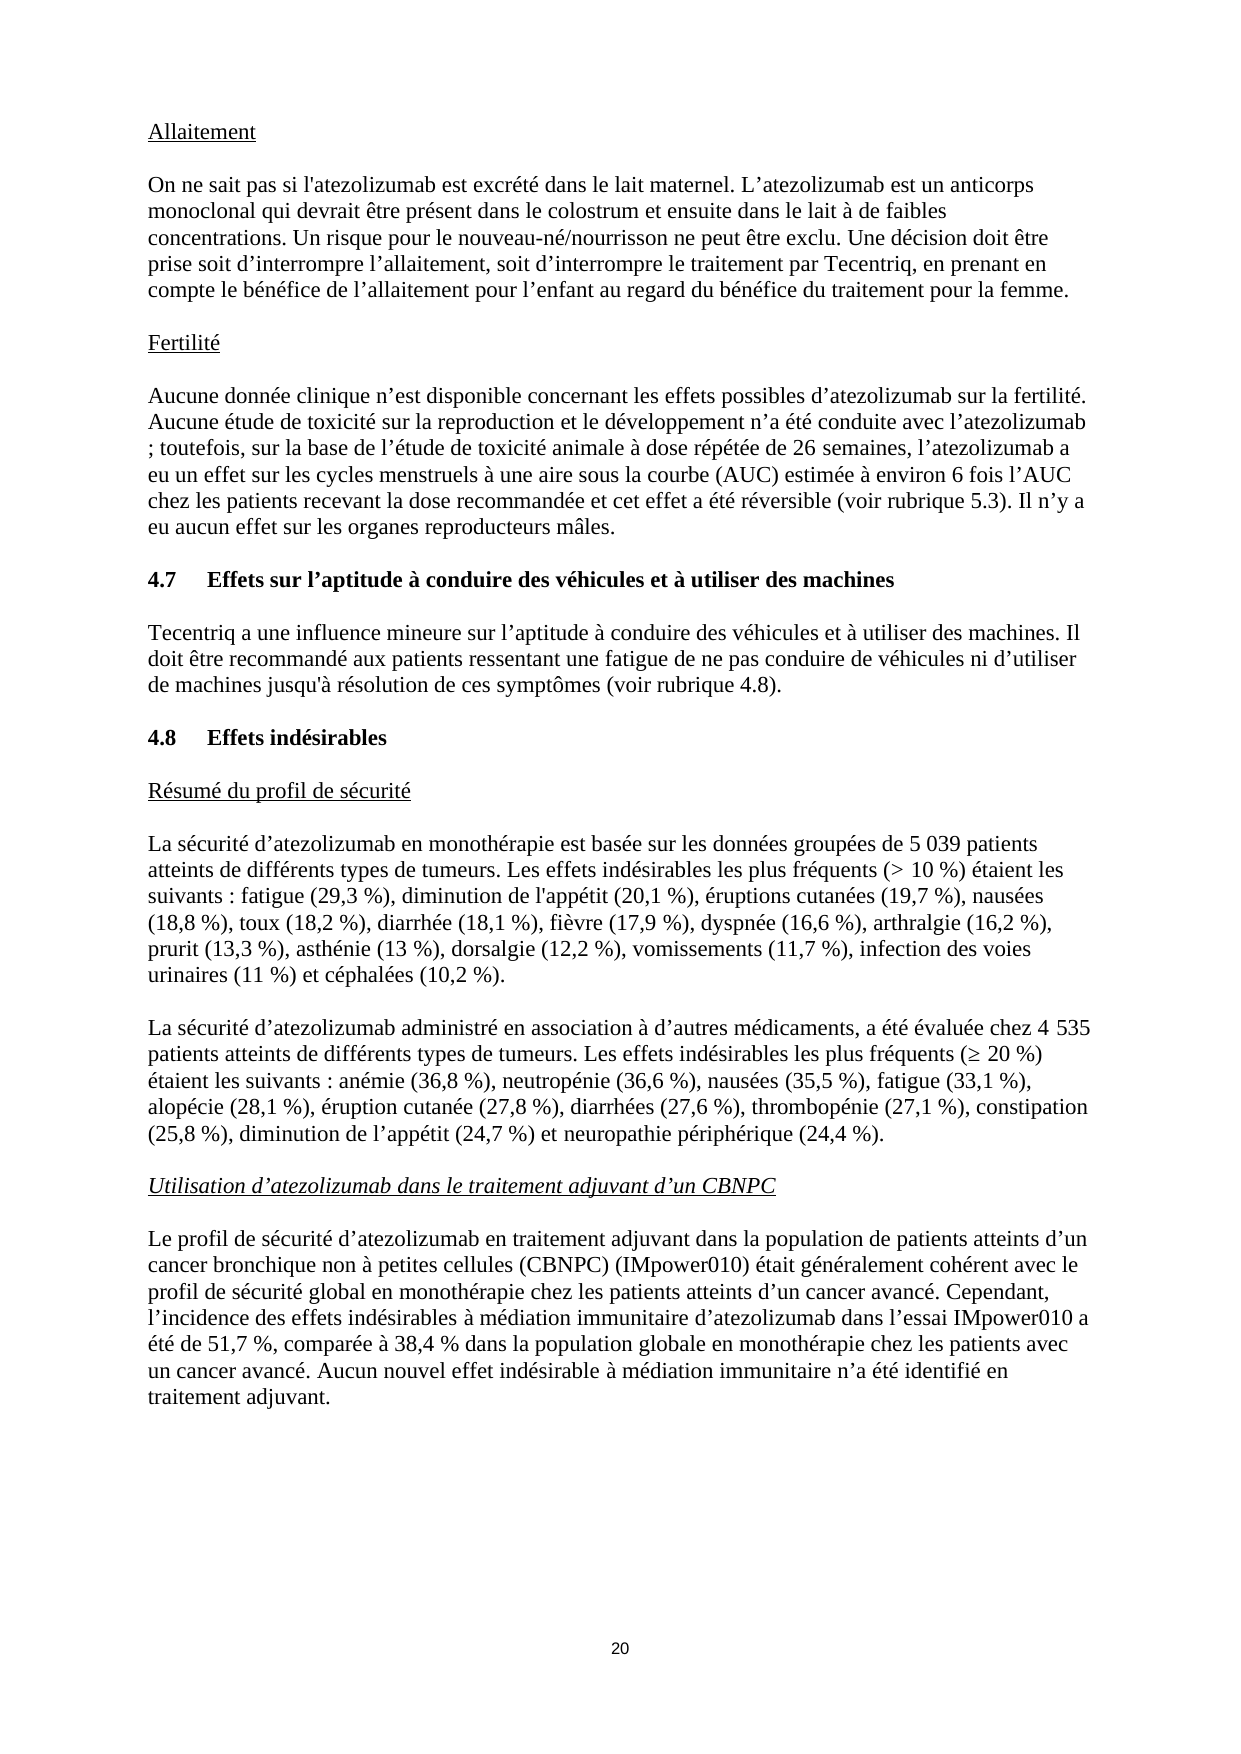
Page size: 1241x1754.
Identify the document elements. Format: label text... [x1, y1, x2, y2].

text On ne sait pas si l'atezolizumab est excrété dans le lait maternel. L’atezolizumab est un anticorps monoclonal qui devrait être présent dans le colostrum et ensuite dans le lait à de faibles concentrations. Un risque pour le nouveau-né/nourrisson ne peut être exclu. Une décision doit être prise soit d’interrompre l’allaitement, soit d’interrompre le traitement par Tecentriq, en prenant en compte le bénéfice de l’allaitement pour l’enfant au regard du bénéfice du traitement pour la femme. [148, 171, 1092, 303]
text Résumé du profil de sécurité [148, 777, 1092, 803]
text Fertilité [148, 329, 1092, 355]
text Le profil de sécurité d’atezolizumab en traitement adjuvant dans la population de patients atteints d’un cancer bronchique non à petites cellules (CBNPC) (IMpower010) était généralement cohérent avec le profil de sécurité global en monothérapie chez les patients atteints d’un cancer avancé. Cependant, l’incidence des effets indésirables à médiation immunitaire d’atezolizumab dans l’essai IMpower010 a été de 51,7 %, comparée à 38,4 % dans la population globale en monothérapie chez les patients avec un cancer avancé. Aucun nouvel effet indésirable à médiation immunitaire n’a été identifié en traitement adjuvant. [148, 1225, 1092, 1409]
text Aucune donnée clinique n’est disponible concernant les effets possibles d’atezolizumab sur la fertilité. Aucune étude de toxicité sur la reproduction et le développement n’a été conduite avec l’atezolizumab ; toutefois, sur la base de l’étude de toxicité animale à dose répétée de 26 semaines, l’atezolizumab a eu un effet sur les cycles menstruels à une aire sous la courbe (AUC) estimée à environ 6 fois l’AUC chez les patients recevant la dose recommandée et cet effet a été réversible (voir rubrique 5.3). Il n’y a eu aucun effet sur les organes reproducteurs mâles. [148, 382, 1092, 540]
text 4.8 Effets indésirables [148, 724, 1092, 751]
text La sécurité d’atezolizumab en monothérapie est basée sur les données groupées de 5 039 patients atteints de différents types de tumeurs. Les effets indésirables les plus fréquents (> 10 %) étaient les suivants : fatigue (29,3 %), diminution de l'appétit (20,1 %), éruptions cutanées (19,7 %), nausées (18,8 %), toux (18,2 %), diarrhée (18,1 %), fièvre (17,9 %), dyspnée (16,6 %), arthralgie (16,2 %), prurit (13,3 %), asthénie (13 %), dorsalgie (12,2 %), vomissements (11,7 %), infection des voies urinaires (11 %) et céphalées (10,2 %). [148, 830, 1092, 988]
text 4.7 Effets sur l’aptitude à conduire des véhicules et à utiliser des machines [148, 566, 1092, 592]
text Allaitement [148, 118, 1092, 144]
text Tecentriq a une influence mineure sur l’aptitude à conduire des véhicules et à utiliser des machines. Il doit être recommandé aux patients ressentant une fatigue de ne pas conduire de véhicules ni d’utiliser de machines jusqu'à résolution de ces symptômes (voir rubrique 4.8). [148, 619, 1092, 698]
text La sécurité d’atezolizumab administré en association à d’autres médicaments, a été évaluée chez 4 535 patients atteints de différents types de tumeurs. Les effets indésirables les plus fréquents (≥ 20 %) étaient les suivants : anémie (36,8 %), neutropénie (36,6 %), nausées (35,5 %), fatigue (33,1 %), alopécie (28,1 %), éruption cutanée (27,8 %), diarrhées (27,6 %), thrombopénie (27,1 %), constipation (25,8 %), diminution de l’appétit (24,7 %) et neuropathie périphérique (24,4 %). [148, 1014, 1092, 1146]
text Utilisation d’atezolizumab dans le traitement adjuvant d’un CBNPC [148, 1172, 1092, 1199]
